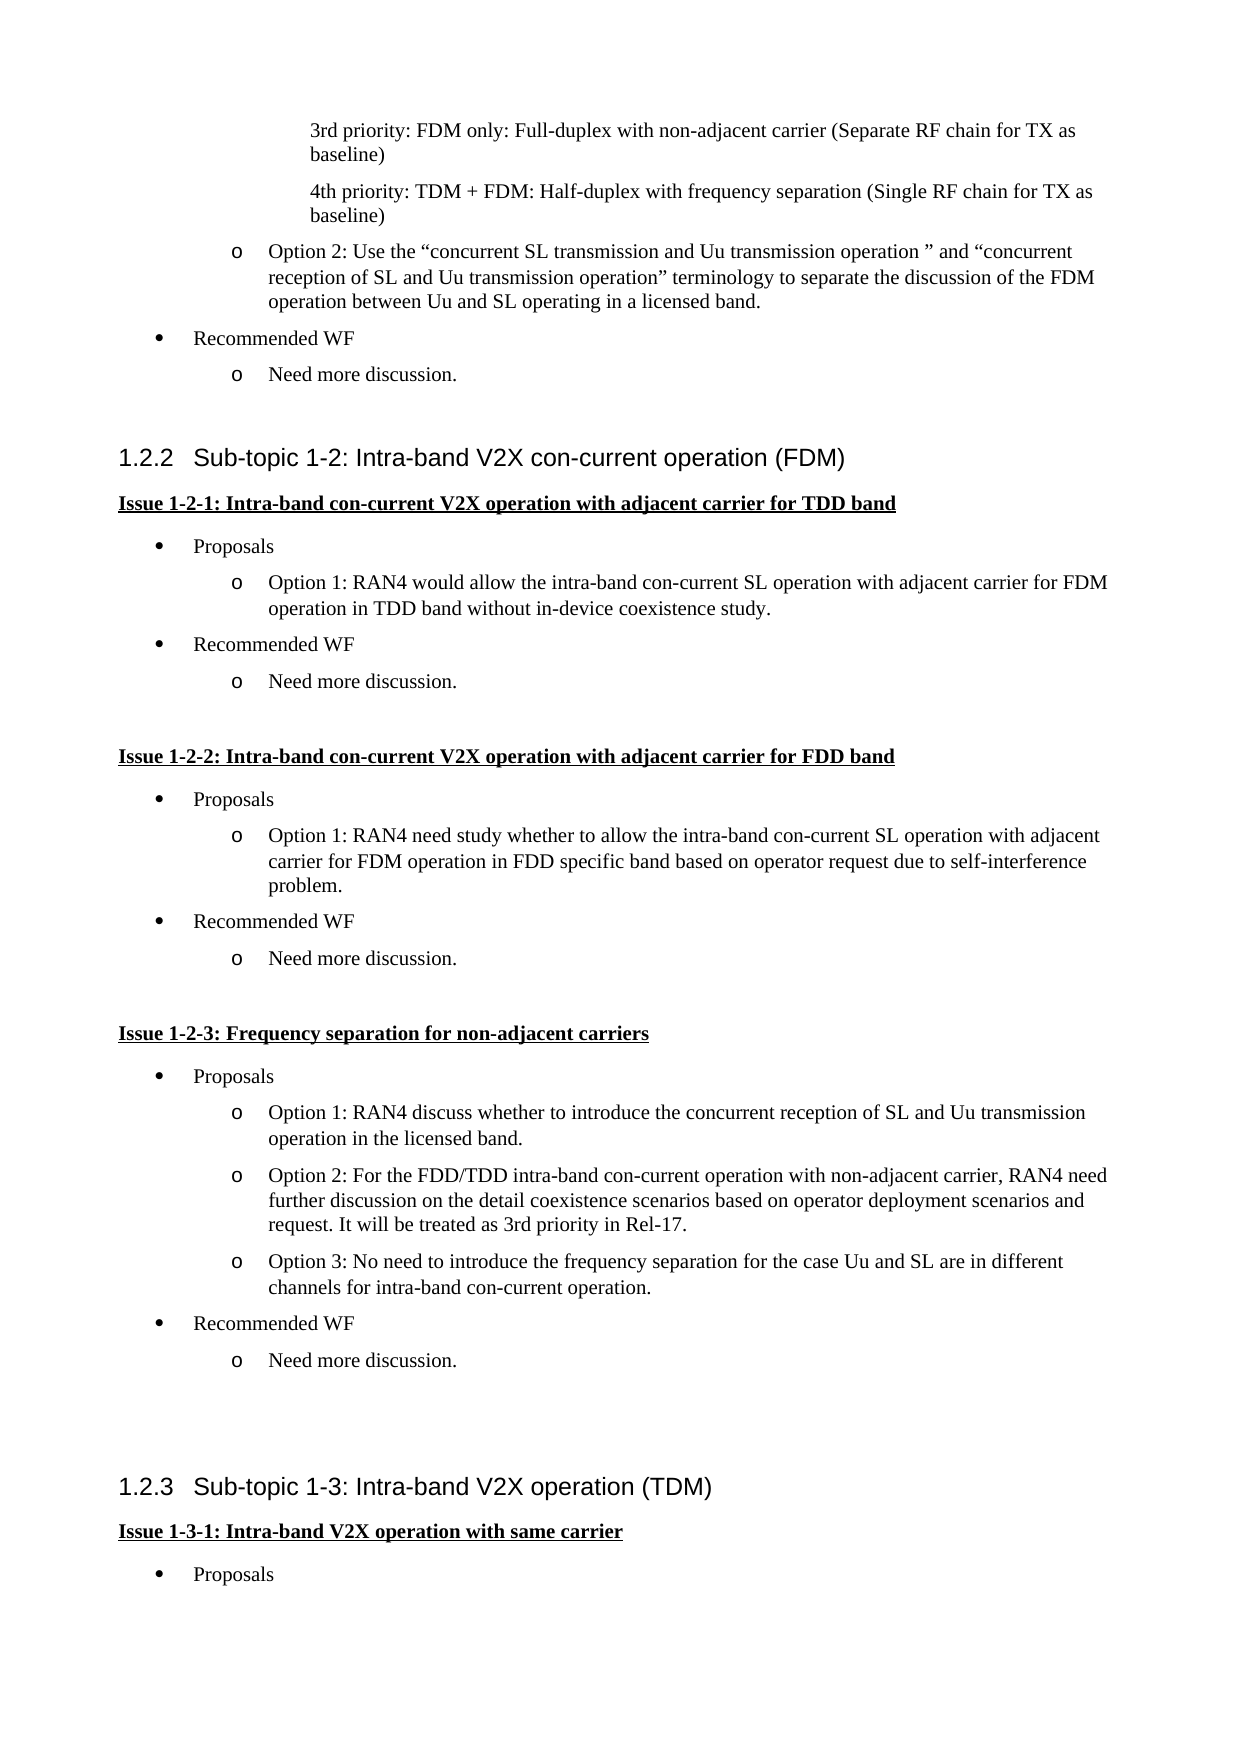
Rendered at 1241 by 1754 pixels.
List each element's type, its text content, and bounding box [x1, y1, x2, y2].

list Proposals [156, 533, 1122, 558]
list Need more discussion. [231, 946, 1122, 972]
list Recommended WF [156, 632, 1122, 656]
list Recommended WF [156, 1311, 1122, 1335]
list Proposals [156, 787, 1122, 811]
list Option 1: RAN4 would allow the intra-band con-current SL operation with adjacent carrier for FDM operation in TDD band without in-device coexistence study. [231, 570, 1122, 620]
list Need more discussion. [231, 1348, 1122, 1373]
list Recommended WF [156, 909, 1122, 933]
text Issue 1-2-3: Frequency separation for non-adjacent carriers [118, 1021, 1122, 1045]
text Issue 1-2-1: Intra-band con-current V2X operation with adjacent carrier for TDD band [118, 491, 1122, 515]
subtitle Sub-topic 1-2: Intra-band V2X con-current operation (FDM) [118, 443, 1122, 472]
list Option 1: RAN4 discuss whether to introduce the concurrent reception of SL and Uu transmission operation in the licensed band. [231, 1100, 1122, 1150]
subtitle Sub-topic 1-3: Intra-band V2X operation (TDM) [118, 1472, 1122, 1500]
list Option 3: No need to introduce the frequency separation for the case Uu and SL are in different channels for intra-band con-current operation. [231, 1249, 1122, 1299]
list 3rd priority: FDM only: Full-duplex with non-adjacent carrier (Separate RF chain for TX as baseline) [310, 118, 1122, 166]
list Option 2: For the FDD/TDD intra-band con-current operation with non-adjacent carrier, RAN4 need further discussion on the detail coexistence scenarios based on operator deployment scenarios and request. It will be treated as 3rd priority in Rel-17. [231, 1162, 1122, 1236]
text Issue 1-3-1: Intra-band V2X operation with same carrier [118, 1519, 1122, 1543]
list Need more discussion. [231, 362, 1122, 388]
text Issue 1-2-2: Intra-band con-current V2X operation with adjacent carrier for FDD band [118, 744, 1122, 768]
list Option 1: RAN4 need study whether to allow the intra-band con-current SL operation with adjacent carrier for FDM operation in FDD specific band based on operator request due to self-interference problem. [231, 823, 1122, 897]
list Need more discussion. [231, 669, 1122, 695]
list Recommended WF [156, 326, 1122, 350]
list Proposals [156, 1064, 1122, 1088]
list Option 2: Use the “concurrent SL transmission and Uu transmission operation ” and “concurrent reception of SL and Uu transmission operation” terminology to separate the discussion of the FDM operation between Uu and SL operating in a licensed band. [231, 239, 1122, 313]
list 4th priority: TDM + FDM: Half-duplex with frequency separation (Single RF chain for TX as baseline) [310, 179, 1122, 227]
list Proposals [156, 1562, 1122, 1586]
